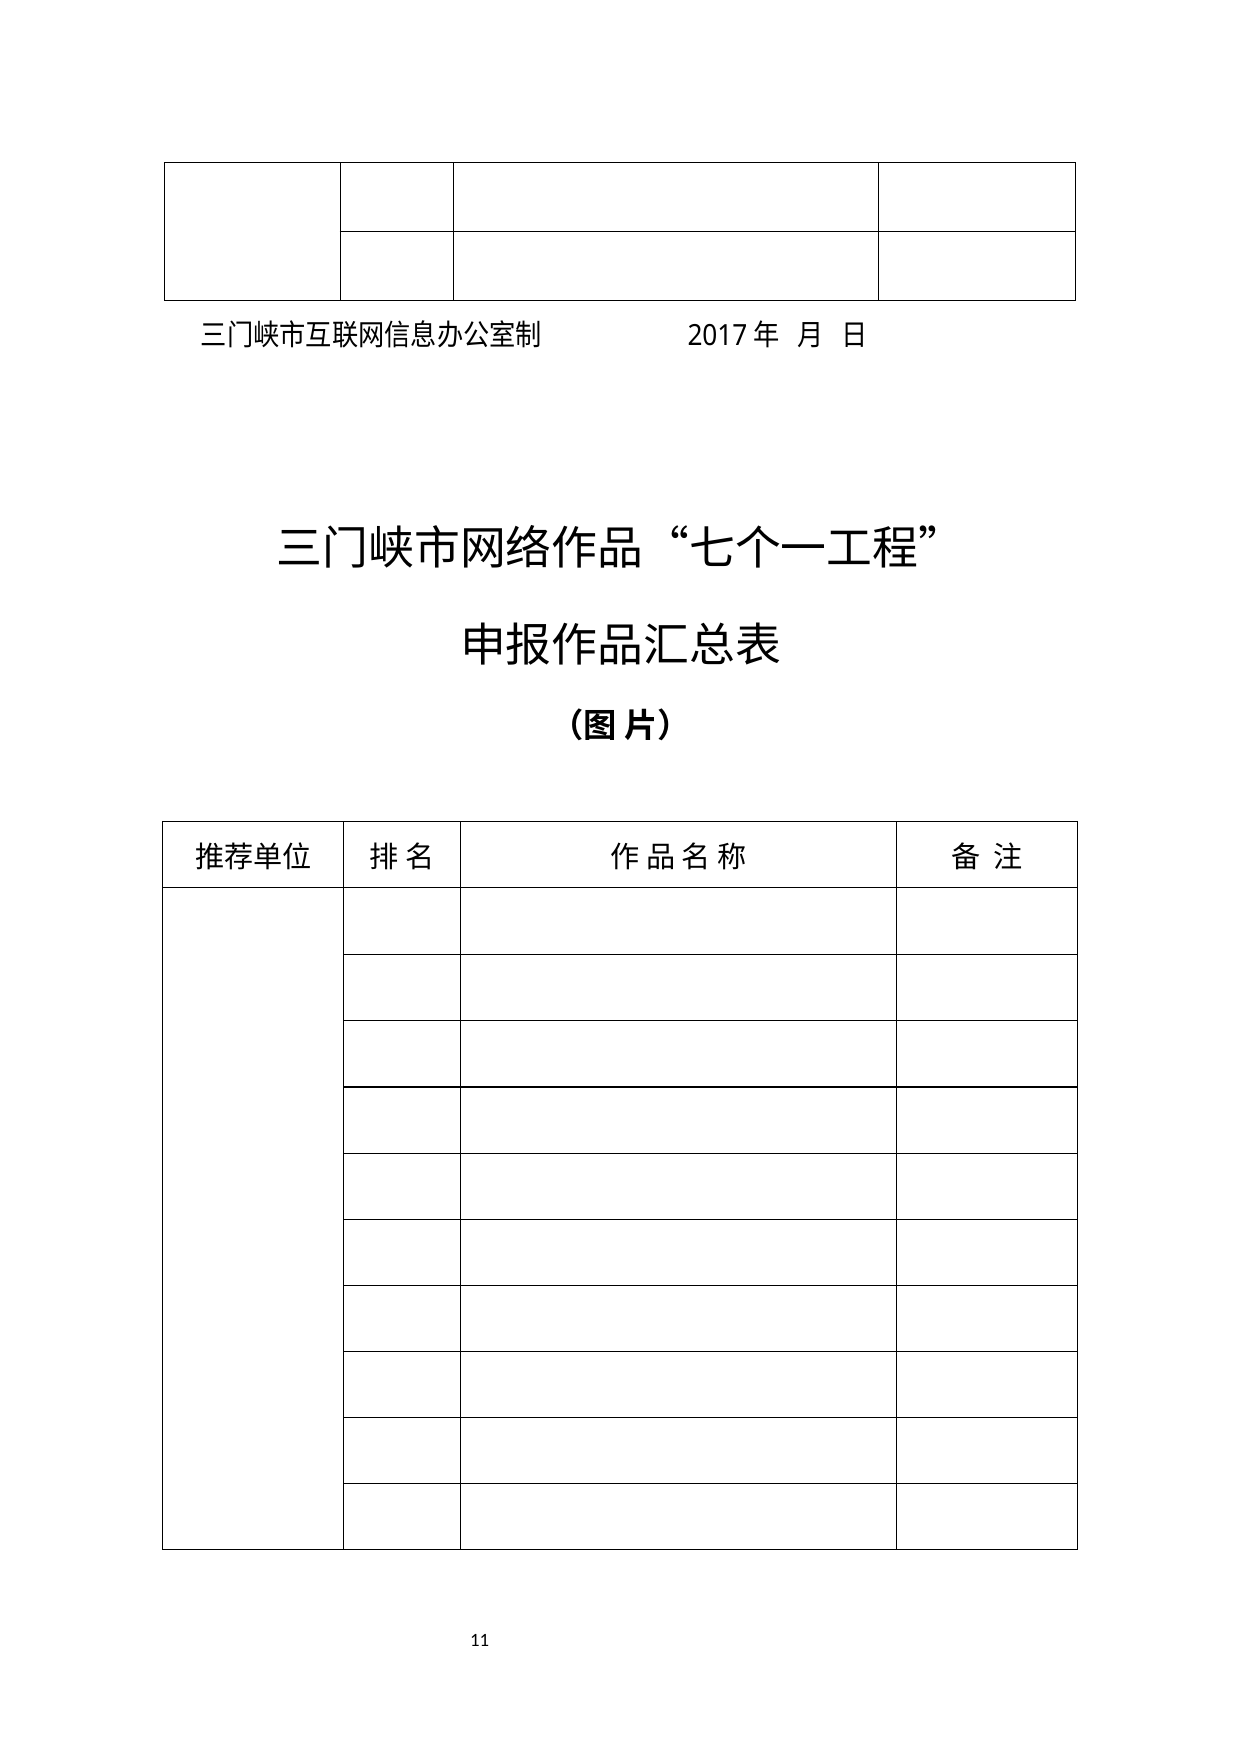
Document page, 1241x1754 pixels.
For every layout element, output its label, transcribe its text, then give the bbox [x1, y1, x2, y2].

table_cell [879, 163, 1075, 231]
table_cell [461, 1286, 896, 1351]
table_cell [897, 1088, 1077, 1152]
table_cell [454, 232, 878, 300]
table_cell [461, 1220, 896, 1284]
table_cell [344, 1220, 460, 1284]
table_cell [461, 955, 896, 1020]
table_cell [897, 1220, 1077, 1284]
table_cell [897, 1286, 1077, 1351]
table_header 作 品 名 称 [461, 822, 896, 887]
table_cell [897, 888, 1077, 954]
table_cell [461, 1021, 896, 1086]
table_cell [461, 1154, 896, 1218]
table_cell [461, 1418, 896, 1483]
table_cell [461, 1088, 896, 1152]
text （图 片） [187, 691, 1053, 756]
table_header 备 注 [897, 822, 1077, 887]
text 申报作品汇总表 [187, 593, 1053, 691]
table_cell [897, 1484, 1077, 1549]
table_cell [341, 232, 453, 300]
table_cell [344, 1484, 460, 1549]
table_cell [344, 955, 460, 1020]
table_cell [897, 1021, 1077, 1086]
table_cell [344, 1088, 460, 1152]
table_cell [341, 163, 453, 231]
table_cell [344, 1418, 460, 1483]
table_cell [344, 1154, 460, 1218]
table_cell [879, 232, 1075, 300]
table_cell [897, 1154, 1077, 1218]
table_cell [897, 955, 1077, 1020]
table_cell [344, 1286, 460, 1351]
table_cell [344, 1352, 460, 1417]
table_cell [897, 1352, 1077, 1417]
table_cell [163, 888, 343, 1549]
table_cell [461, 1484, 896, 1549]
table_header 推荐单位 [163, 822, 343, 887]
table_cell [344, 888, 460, 954]
text 三门峡市互联网信息办公室制 2017年 月 日 [187, 301, 1125, 366]
table_cell [344, 1021, 460, 1086]
table_cell [897, 1418, 1077, 1483]
table_header 排 名 [344, 822, 460, 887]
table_cell [454, 163, 878, 231]
table_cell [461, 888, 896, 954]
text 三门峡市网络作品“七个一工程” [187, 496, 1053, 593]
table_cell [461, 1352, 896, 1417]
